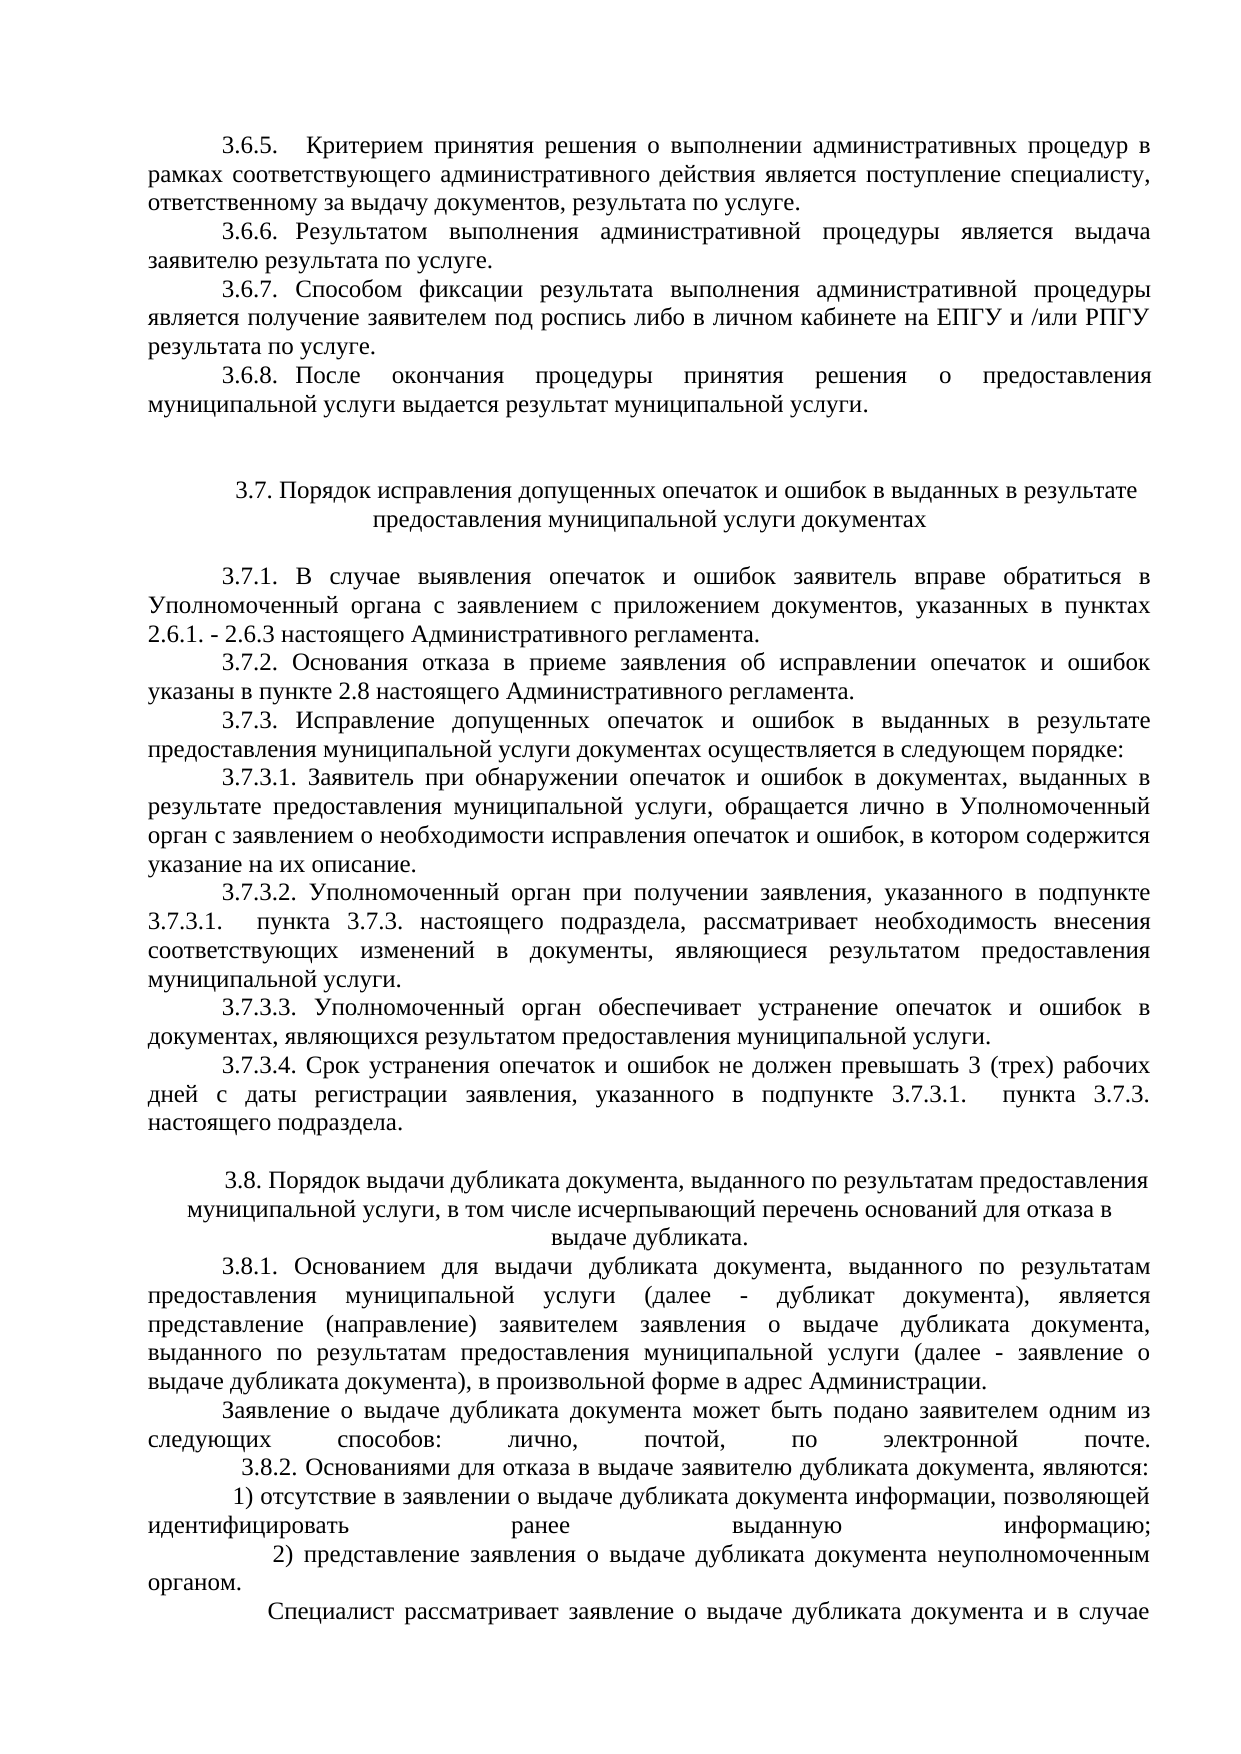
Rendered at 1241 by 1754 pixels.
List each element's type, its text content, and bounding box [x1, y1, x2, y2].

text 3.8. Порядок выдачи дубликата документа, выданного по результатам предоставления муниципальной услуги, в том числе исчерпывающий перечень оснований для отказа в выдаче дубликата. [148, 1165, 1152, 1251]
text 3.7.1. В случае выявления опечаток и ошибок заявитель вправе обратиться в Уполномоченный органа с заявлением с приложением документов, указанных в пунктах 2.6.1. - 2.6.3 настоящего Административного регламента. [148, 561, 1152, 647]
text 3.7.3.4. Срок устранения опечаток и ошибок не должен превышать 3 (трех) рабочих дней с даты регистрации заявления, указанного в подпункте 3.7.3.1. пункта 3.7.3. настоящего подраздела. [148, 1050, 1152, 1136]
text 3.7.3.2. Уполномоченный орган при получении заявления, указанного в подпункте 3.7.3.1. пункта 3.7.3. настоящего подраздела, рассматривает необходимость внесения соответствующих изменений в документы, являющиеся результатом предоставления муниципальной услуги. [148, 877, 1152, 992]
list После окончания процедуры принятия решения о предоставления муниципальной услуги выдается результат муниципальной услуги. [148, 360, 1152, 417]
text 3.7.3. Исправление допущенных опечаток и ошибок в выданных в результате предоставления муниципальной услуги документах осуществляется в следующем порядке: [148, 705, 1152, 762]
text 3.7.3.1. Заявитель при обнаружении опечаток и ошибок в документах, выданных в результате предоставления муниципальной услуги, обращается лично в Уполномоченный орган с заявлением о необходимости исправления опечаток и ошибок, в котором содержится указание на их описание. [148, 762, 1152, 877]
text 3.7.3.3. Уполномоченный орган обеспечивает устранение опечаток и ошибок в документах, являющихся результатом предоставления муниципальной услуги. [148, 992, 1152, 1050]
text 3.7. Порядок исправления допущенных опечаток и ошибок в выданных в результате предоставления муниципальной услуги документах [148, 475, 1152, 532]
text 3.7.2. Основания отказа в приеме заявления об исправлении опечаток и ошибок указаны в пункте 2.8 настоящего Административного регламента. [148, 647, 1152, 705]
text 3.8.1. Основанием для выдачи дубликата документа, выданного по результатам предоставления муниципальной услуги (далее - дубликат документа), является представление (направление) заявителем заявления о выдаче дубликата документа, выданного по результатам предоставления муниципальной услуги (далее - заявление о выдаче дубликата документа), в произвольной форме в адрес Администрации. [148, 1251, 1152, 1395]
list Результатом выполнения административной процедуры является выдача заявителю результата по услуге. [148, 216, 1152, 274]
list Критерием принятия решения о выполнении административных процедур в рамках соответствующего административного действия является поступление специалисту, ответственному за выдачу документов, результата по услуге. [148, 130, 1152, 216]
list Способом фиксации результата выполнения административной процедуры является получение заявителем под роспись либо в личном кабинете на ЕПГУ и /или РПГУ результата по услуге. [148, 274, 1152, 360]
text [148, 1395, 1152, 1625]
